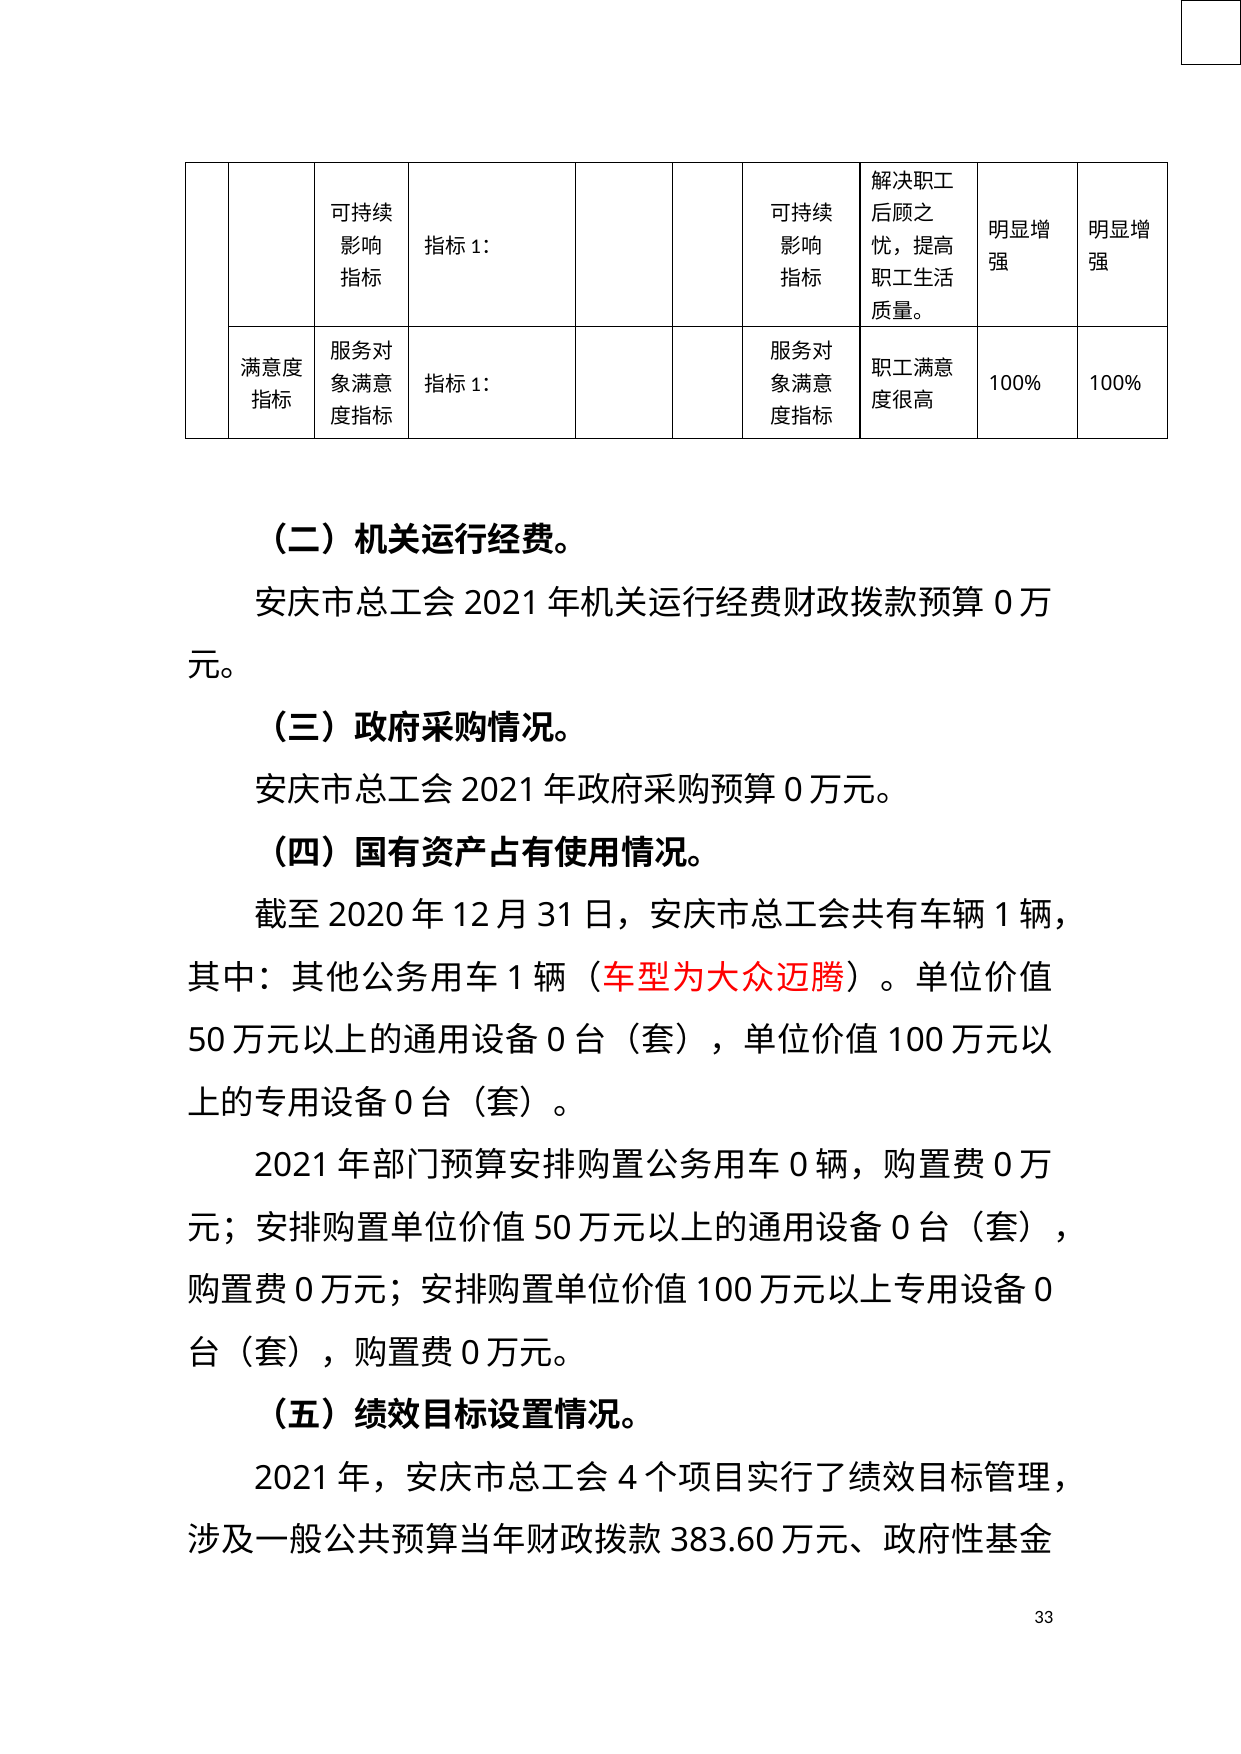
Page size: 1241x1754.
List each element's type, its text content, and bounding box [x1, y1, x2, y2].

table_cell 可持续 影响 指标 [743, 163, 859, 326]
table_cell [576, 163, 672, 326]
table_header [1182, 1, 1240, 63]
text 安庆市总工会2021年机关运行经费财政拨款预算0万元。 [187, 564, 1053, 689]
table_cell 明显增强 [1078, 163, 1167, 326]
table_cell [576, 327, 672, 438]
table_cell 服务对 象满意 度指标 [743, 327, 859, 438]
table_cell [673, 163, 742, 326]
text 2021年部门预算安排购置公务用车0辆，购置费0万元；安排购置单位价值50万元以上的通用设备0台（套），购置费0万元；安排购置单位价值100万元以上专用设备0台（套），购置费0万元。 [187, 1127, 1053, 1377]
table_cell 满意度指标 [229, 327, 314, 438]
table_cell 100% [978, 327, 1077, 438]
text （四）国有资产占有使用情况。 [187, 814, 1053, 877]
table_cell 职工满意度很高 [861, 327, 977, 438]
text 安庆市总工会2021年政府采购预算0万元。 [187, 752, 1053, 814]
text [187, 1439, 1053, 1564]
table_cell 解决职工后顾之忧，提高职工生活质量。 [861, 163, 977, 326]
table_cell 服务对象满意度指标 [315, 327, 408, 438]
table_cell 指标1： [409, 327, 575, 438]
text （三）政府采购情况。 [187, 689, 1053, 752]
text （五）绩效目标设置情况。 [187, 1377, 1053, 1439]
text 截至2020年12月31日，安庆市总工会共有车辆1辆，其中：其他公务用车1辆（车型为大众迈腾）。单位价值50万元以上的通用设备0台（套），单位价值100万元以上的专用设备0台（套）。 [187, 877, 1053, 1127]
table_cell [673, 327, 742, 438]
table_cell 可持续影响 指标 [315, 163, 408, 326]
table_cell 指标1： [409, 163, 575, 326]
table_cell 100% [1078, 327, 1167, 438]
table_cell 明显增强 [978, 163, 1077, 326]
text （二）机关运行经费。 [187, 502, 1053, 564]
